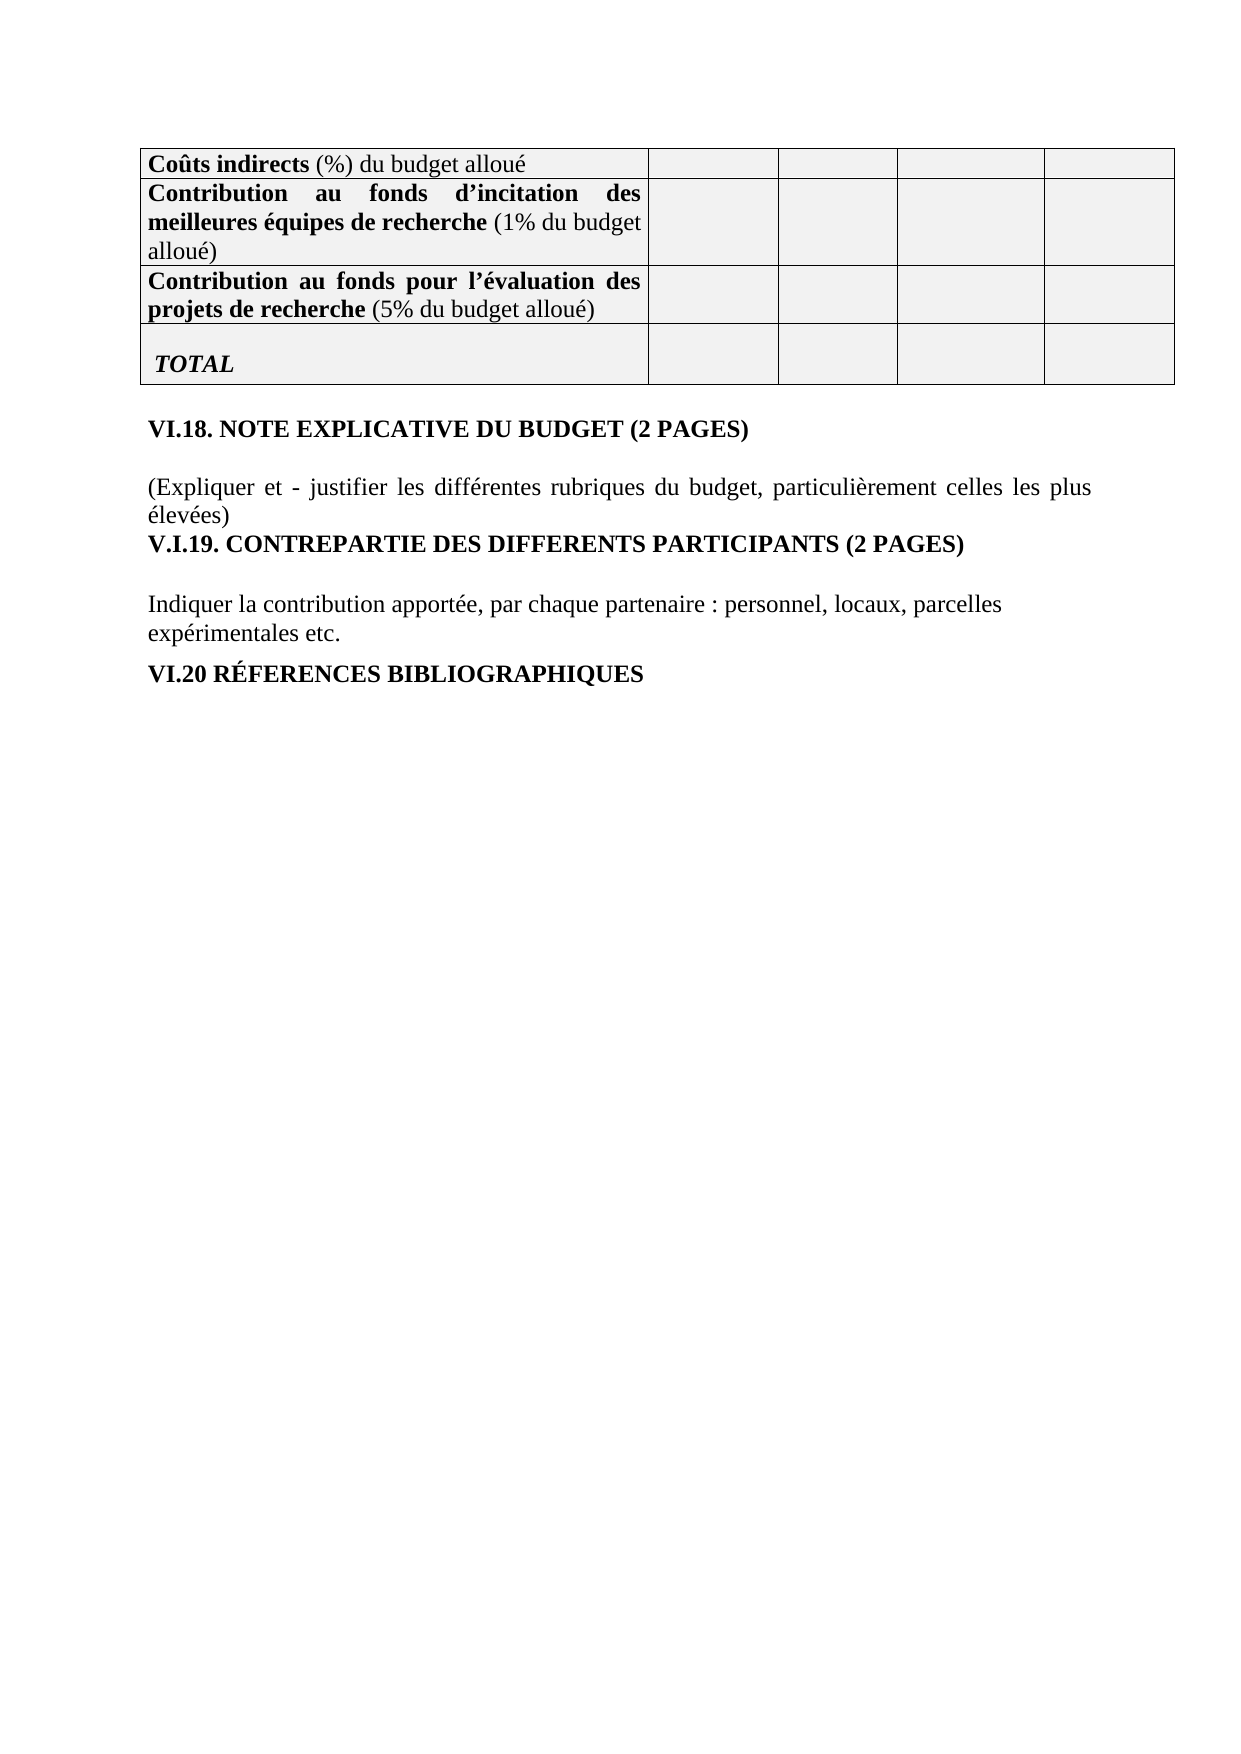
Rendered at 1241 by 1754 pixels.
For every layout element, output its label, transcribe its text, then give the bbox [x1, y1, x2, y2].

table_cell [779, 266, 897, 323]
table_cell [1045, 324, 1174, 384]
table_cell Contribution au fonds d’incitation des meilleures équipes de recherche (1% du budget alloué) [141, 179, 648, 265]
table_cell Contribution au fonds pour l’évaluation des projets de recherche (5% du budget alloué) [141, 266, 648, 323]
table_cell TOTAL [141, 324, 648, 384]
table_cell [898, 179, 1044, 265]
table_cell [649, 149, 778, 177]
table_cell [898, 266, 1044, 323]
table_cell [1045, 149, 1174, 177]
text VI.20 Réferences bibliographiques [148, 659, 1093, 688]
table_cell [1045, 179, 1174, 265]
table_cell [898, 324, 1044, 384]
table_cell [779, 324, 897, 384]
text Indiquer la contribution apportée, par chaque partenaire : personnel, locaux, parcelles expérimentales etc. [148, 589, 1093, 647]
table_cell [898, 149, 1044, 177]
table_cell [1045, 266, 1174, 323]
text V.I.19. Contrepartie des differents participants (2 pages) [148, 529, 1093, 558]
text (Expliquer et - justifier les différentes rubriques du budget, particulièrement celles les plus élevées) [148, 472, 1093, 529]
text VI.18. Note explicative du budget (2 pages) [148, 414, 1093, 443]
table_cell [779, 149, 897, 177]
table_cell [649, 179, 778, 265]
table_cell Coûts indirects (%) du budget alloué [141, 149, 648, 177]
table_cell [649, 324, 778, 384]
table_cell [779, 179, 897, 265]
table_cell [649, 266, 778, 323]
